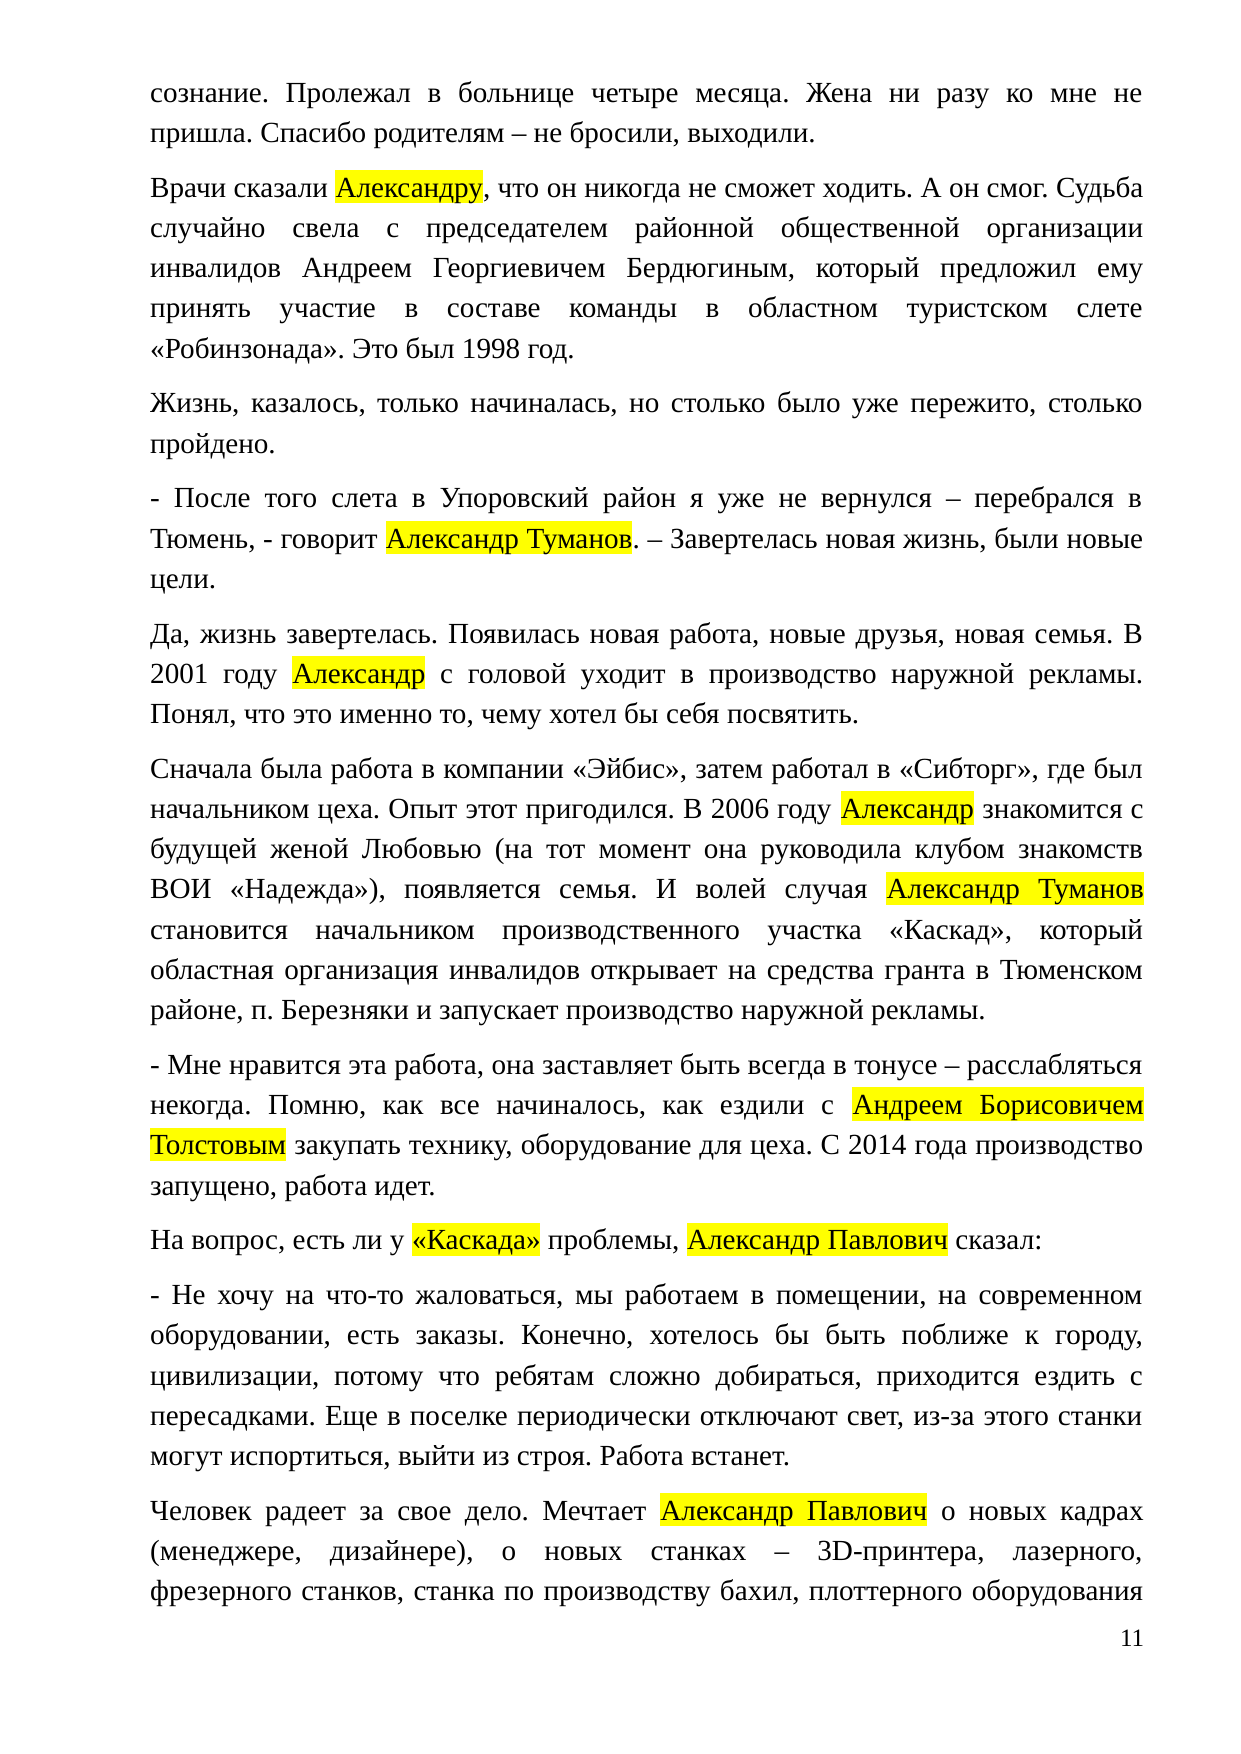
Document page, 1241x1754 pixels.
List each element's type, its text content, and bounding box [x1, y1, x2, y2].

list На вопрос, есть ли у «Каскада» проблемы, Александр Павлович сказал: [150, 1222, 1144, 1256]
list Врачи сказали Александру, что он никогда не сможет ходить. А он смог. Судьба случайно свела с председателем районной общественной организации инвалидов Андреем Георгиевичем Бердюгиным, который предложил ему принять участие в составе команды в областном туристском слете «Робинзонада». Это был 1998 год. [150, 170, 1144, 364]
list Да, жизнь завертелась. Появилась новая работа, новые друзья, новая семья. В 2001 году Александр с головой уходит в производство наружной рекламы. Понял, что это именно то, чему хотел бы себя посвятить. [150, 616, 1144, 730]
list Сначала была работа в компании «Эйбис», затем работал в «Сибторг», где был начальником цеха. Опыт этот пригодился. В 2006 году Александр знакомится с будущей женой Любовью (на тот момент она руководила клубом знакомств ВОИ «Надежда»), появляется семья. И волей случая Александр Туманов становится начальником производственного участка «Каскад», который областная организация инвалидов открывает на средства гранта в Тюменском районе, п. Березняки и запускает производство наружной рекламы. [150, 751, 1144, 1026]
list - Не хочу на что-то жаловаться, мы работаем в помещении, на современном оборудовании, есть заказы. Конечно, хотелось бы быть поближе к городу, цивилизации, потому что ребятам сложно добираться, приходится ездить с пересадками. Еще в поселке периодически отключают свет, из-за этого станки могут испортиться, выйти из строя. Работа встанет. [150, 1277, 1144, 1472]
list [150, 75, 1144, 149]
list Жизнь, казалось, только начиналась, но столько было уже пережито, столько пройдено. [150, 386, 1144, 459]
list - После того слета в Упоровский район я уже не вернулся – перебрался в Тюмень, - говорит Александр Туманов. – Завертелась новая жизнь, были новые цели. [150, 481, 1144, 594]
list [150, 1493, 1144, 1607]
list - Мне нравится эта работа, она заставляет быть всегда в тонусе – расслабляться некогда. Помню, как все начиналось, как ездили с Андреем Борисовичем Толстовым закупать технику, оборудование для цеха. С 2014 года производство запущено, работа идет. [150, 1047, 1144, 1201]
